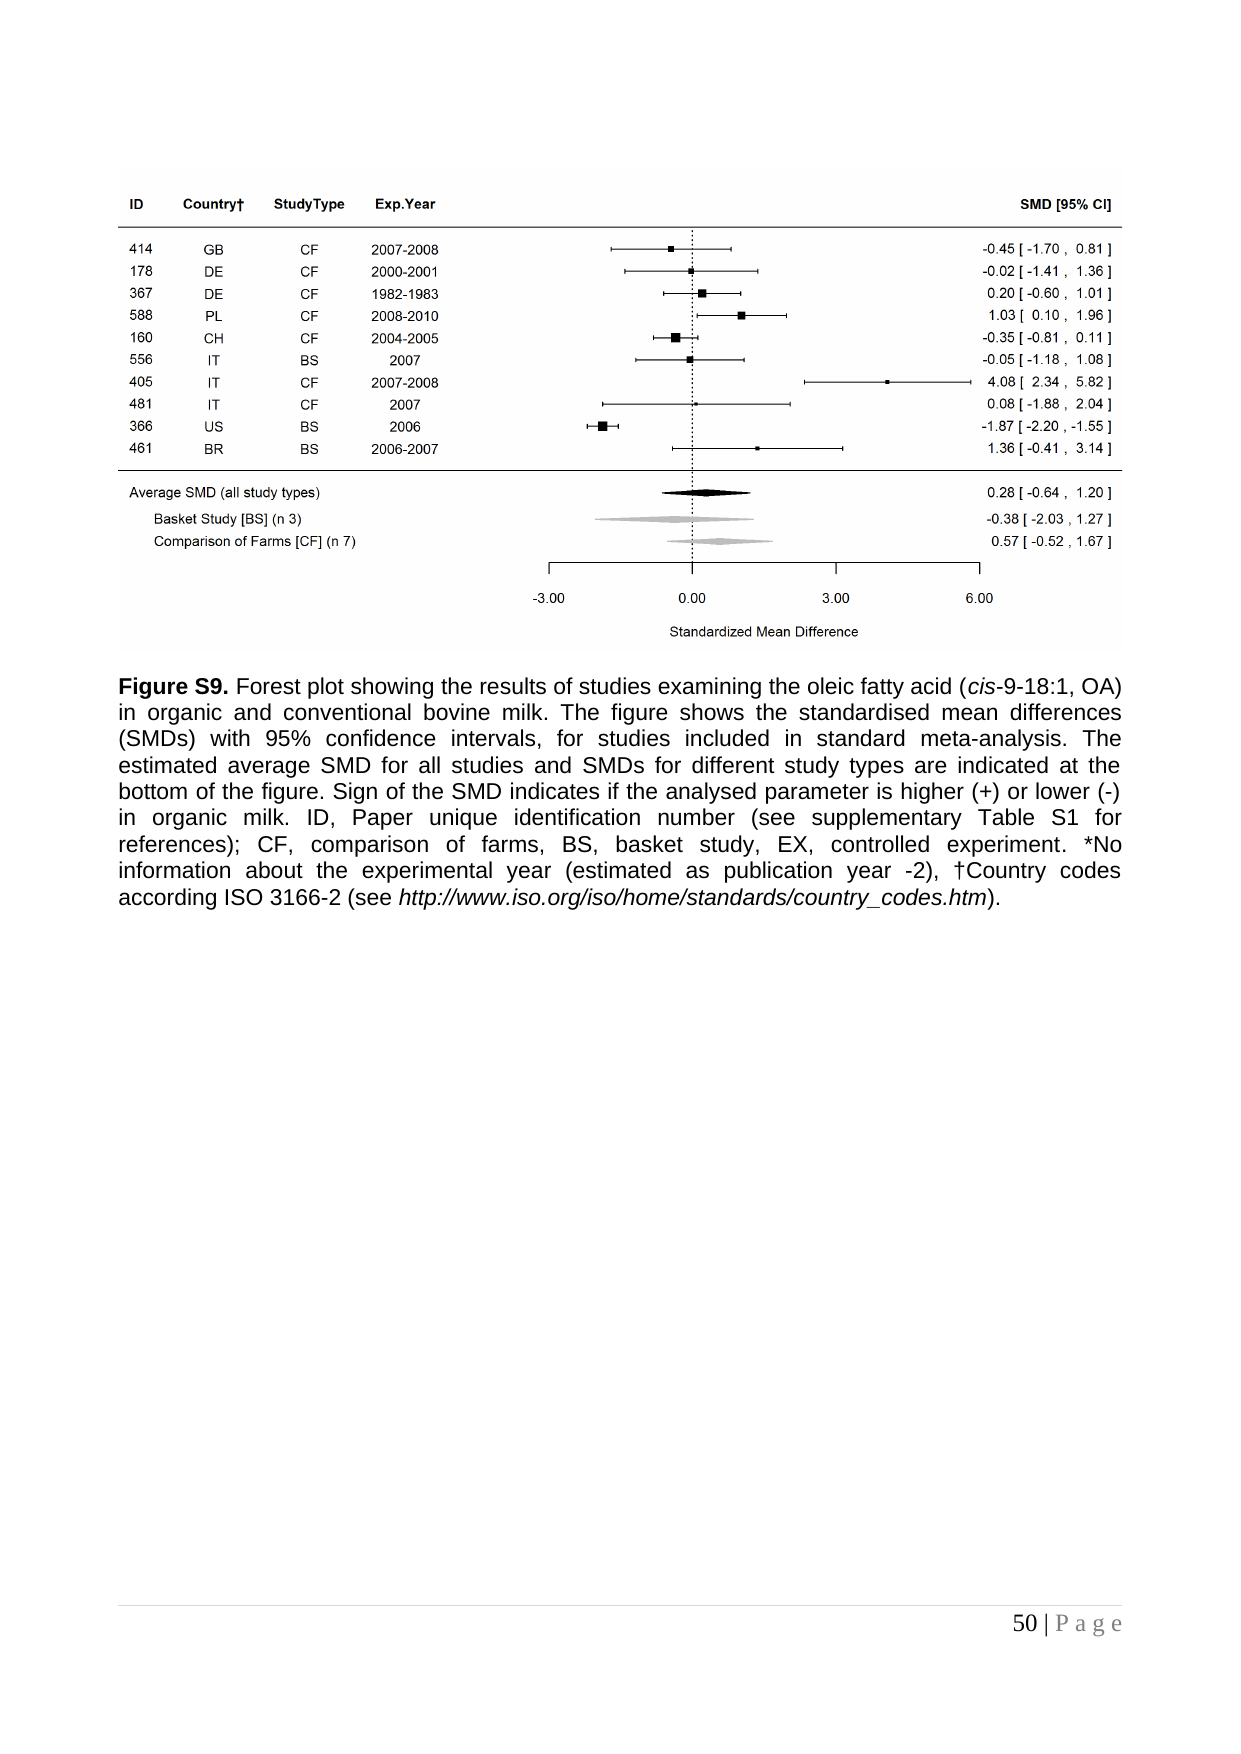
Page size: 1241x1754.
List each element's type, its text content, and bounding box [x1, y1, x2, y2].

title Figure S9. Forest plot showing the results of studies examining the oleic fatty acid (cis-9-18:1, OA) in organic and conventional bovine milk. The figure shows the standardised mean differences (SMDs) with 95% confidence intervals, for studies included in standard meta-analysis. The estimated average SMD for all studies and SMDs for different study types are indicated at the bottom of the figure. Sign of the SMD indicates if the analysed parameter is higher (+) or lower (-) in organic milk. ID, Paper unique identification number (see supplementary Table S1 for references); CF, comparison of farms, BS, basket study, EX, controlled experiment. *No information about the experimental year (estimated as publication year -2), †Country codes according ISO 3166-2 (see http://www.iso.org/iso/home/standards/country_codes.htm). [118, 673, 1122, 910]
picture [118, 168, 1123, 652]
